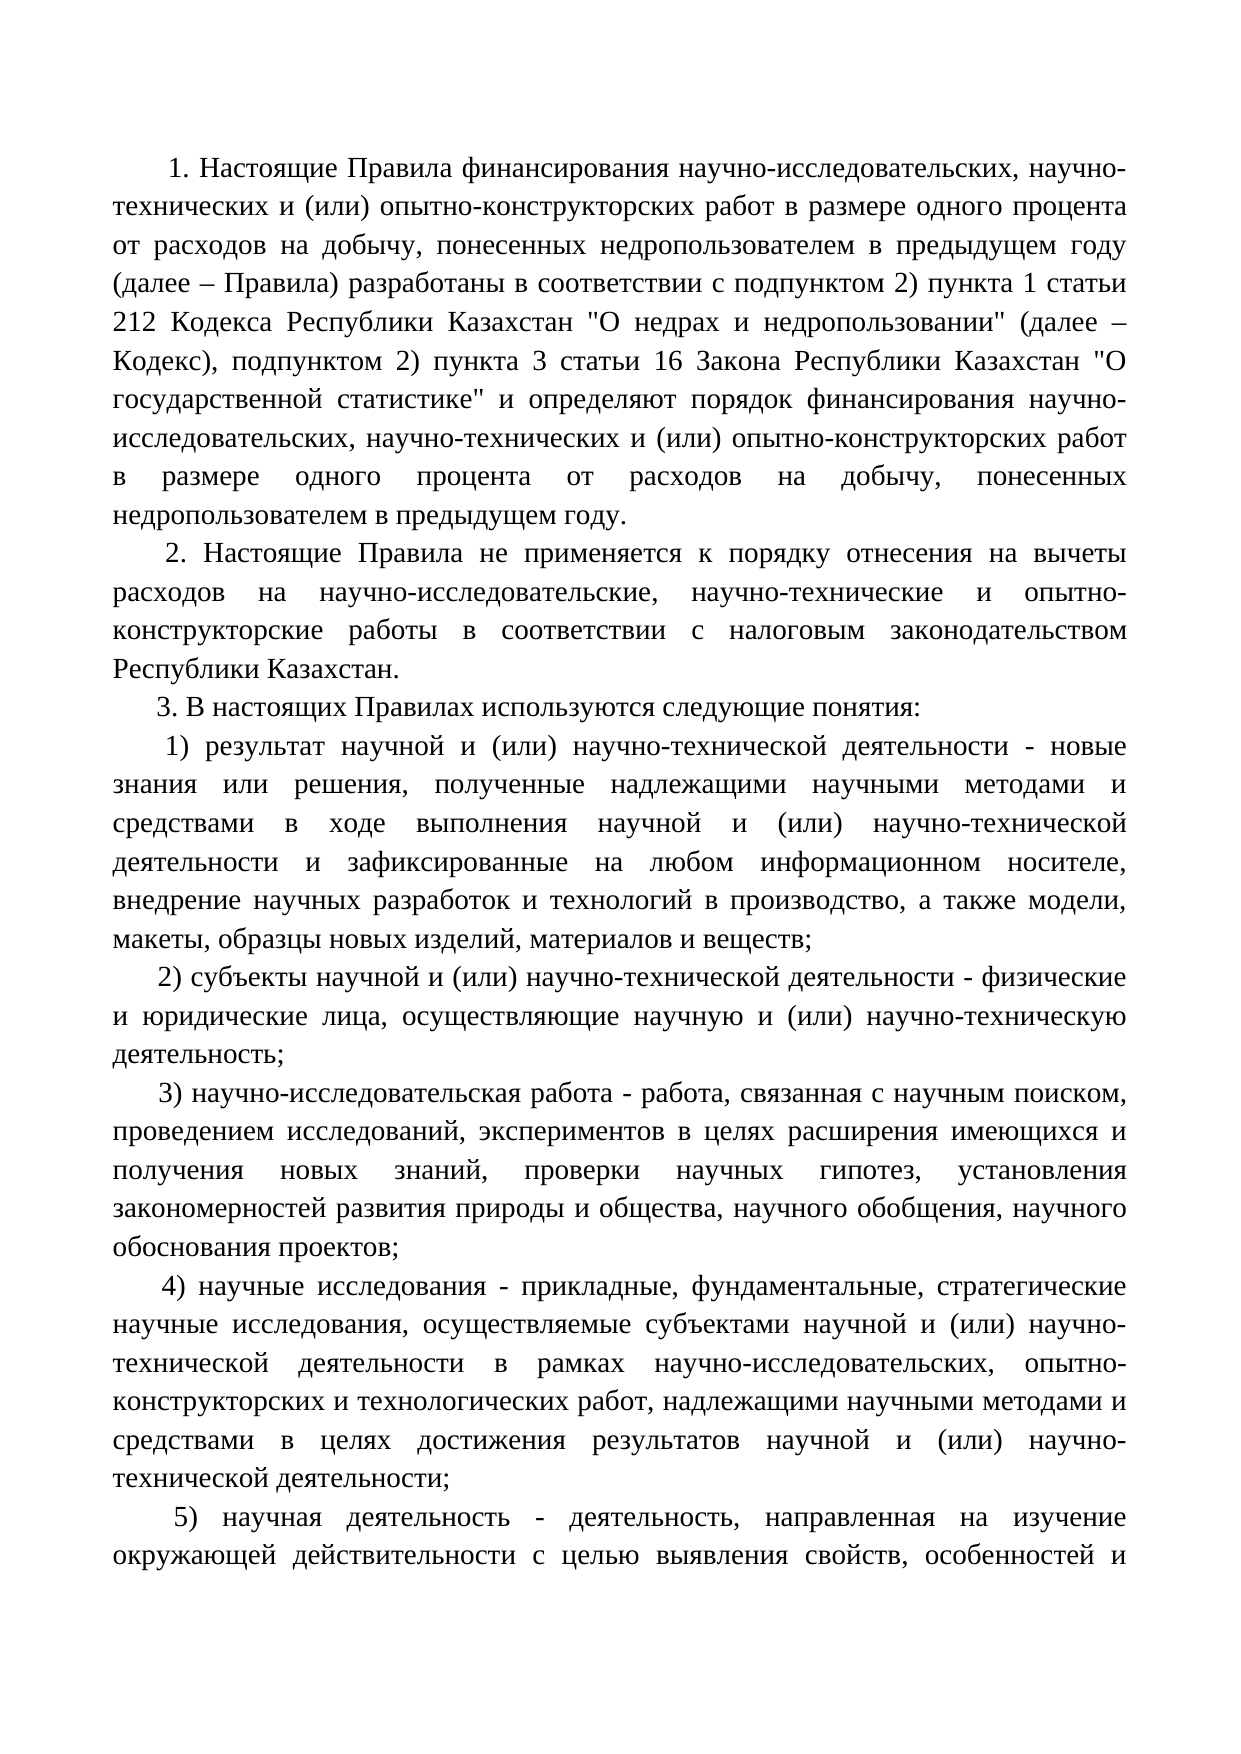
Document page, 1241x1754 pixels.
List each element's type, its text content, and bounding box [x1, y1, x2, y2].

text 1. Настоящие Правила финансирования научно-исследовательских, научно-технических и (или) опытно-конструкторских работ в размере одного процента от расходов на добычу, понесенных недропользователем в предыдущем году (далее – Правила) разработаны в соответствии с подпунктом 2) пункта 1 статьи 212 Кодекса Республики Казахстан "О недрах и недропользовании" (далее – Кодекс), подпунктом 2) пункта 3 статьи 16 Закона Республики Казахстан "О государственной статистике" и определяют порядок финансирования научно-исследовательских, научно-технических и (или) опытно-конструкторских работ в размере одного процента от расходов на добычу, понесенных недропользователем в предыдущем году. [112, 150, 1128, 530]
text 3) научно-исследовательская работа - работа, связанная с научным поиском, проведением исследований, экспериментов в целях расширения имеющихся и получения новых знаний, проверки научных гипотез, установления закономерностей развития природы и общества, научного обобщения, научного обоснования проектов; [112, 1075, 1128, 1263]
text 4) научные исследования - прикладные, фундаментальные, стратегические научные исследования, осуществляемые субъектами научной и (или) научно-технической деятельности в рамках научно-исследовательских, опытно-конструкторских и технологических работ, надлежащими научными методами и средствами в целях достижения результатов научной и (или) научно-технической деятельности; [112, 1268, 1128, 1494]
text 2) субъекты научной и (или) научно-технической деятельности - физические и юридические лица, осуществляющие научную и (или) научно-техническую деятельность; [112, 959, 1128, 1070]
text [112, 1499, 1128, 1571]
text 1) результат научной и (или) научно-технической деятельности - новые знания или решения, полученные надлежащими научными методами и средствами в ходе выполнения научной и (или) научно-технической деятельности и зафиксированные на любом информационном носителе, внедрение научных разработок и технологий в производство, а также модели, макеты, образцы новых изделий, материалов и веществ; [112, 728, 1128, 954]
text 3. В настоящих Правилах используются следующие понятия: [112, 689, 1128, 723]
text 2. Настоящие Правила не применяется к порядку отнесения на вычеты расходов на научно-исследовательские, научно-технические и опытно-конструкторские работы в соответствии с налоговым законодательством Республики Казахстан. [112, 535, 1128, 684]
